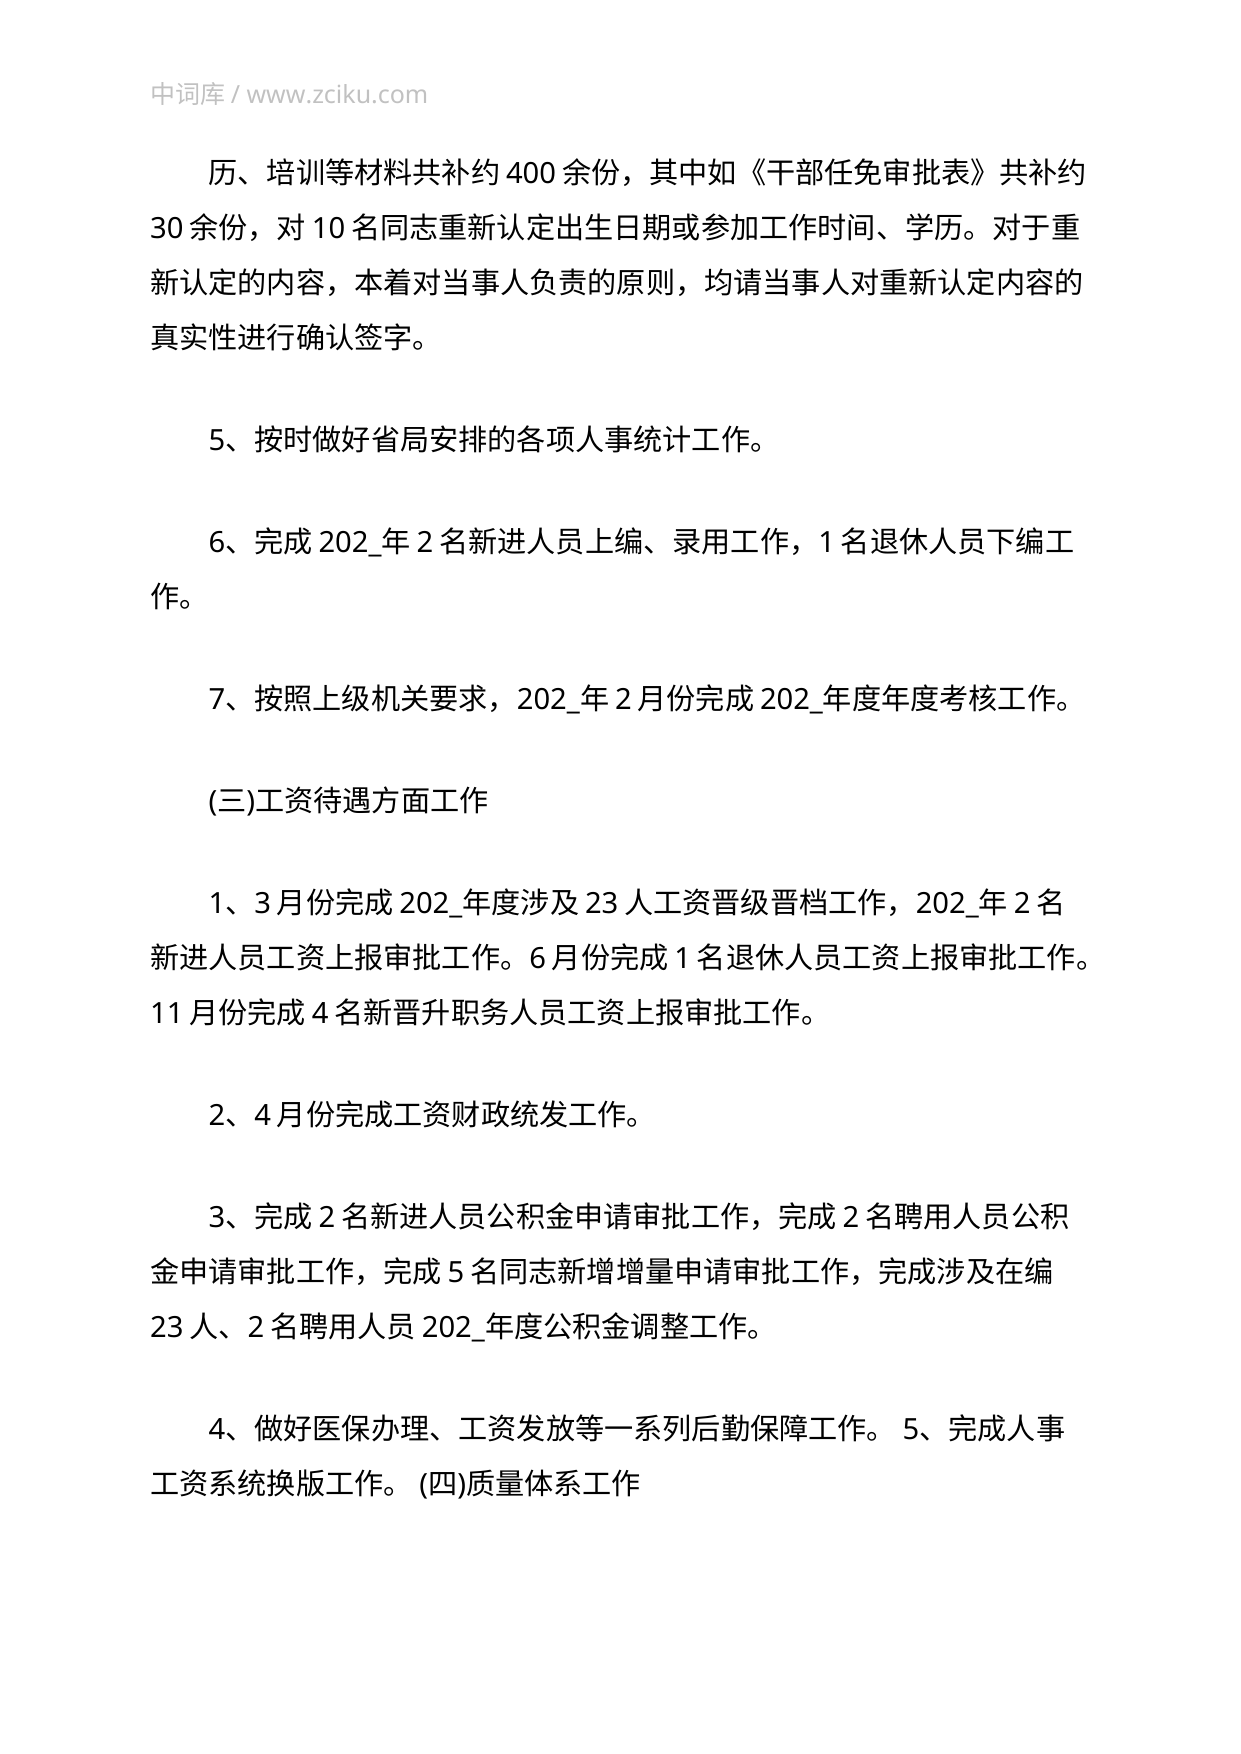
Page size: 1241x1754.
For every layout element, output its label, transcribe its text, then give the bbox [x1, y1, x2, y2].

text 6、完成202_年2名新进人员上编、录用工作，1名退休人员下编工作。 [150, 519, 1090, 616]
text 4、做好医保办理、工资发放等一系列后勤保障工作。 5、完成人事工资系统换版工作。 (四)质量体系工作 [150, 1405, 1090, 1503]
text 7、按照上级机关要求，202_年2月份完成202_年度年度考核工作。 [150, 675, 1090, 718]
text 历、培训等材料共补约400余份，其中如《干部任免审批表》共补约30余份，对10名同志重新认定出生日期或参加工作时间、学历。对于重新认定的内容，本着对当事人负责的原则，均请当事人对重新认定内容的真实性进行确认签字。 [150, 150, 1090, 357]
text 5、按时做好省局安排的各项人事统计工作。 [150, 417, 1090, 459]
text (三)工资待遇方面工作 [150, 777, 1090, 820]
text 1、3月份完成202_年度涉及23人工资晋级晋档工作，202_年2名新进人员工资上报审批工作。6月份完成1名退休人员工资上报审批工作。11月份完成4名新晋升职务人员工资上报审批工作。 [150, 879, 1090, 1032]
text 2、4月份完成工资财政统发工作。 [150, 1091, 1090, 1134]
text 3、完成2名新进人员公积金申请审批工作，完成2名聘用人员公积金申请审批工作，完成5名同志新增增量申请审批工作，完成涉及在编23人、2名聘用人员202_年度公积金调整工作。 [150, 1193, 1090, 1346]
